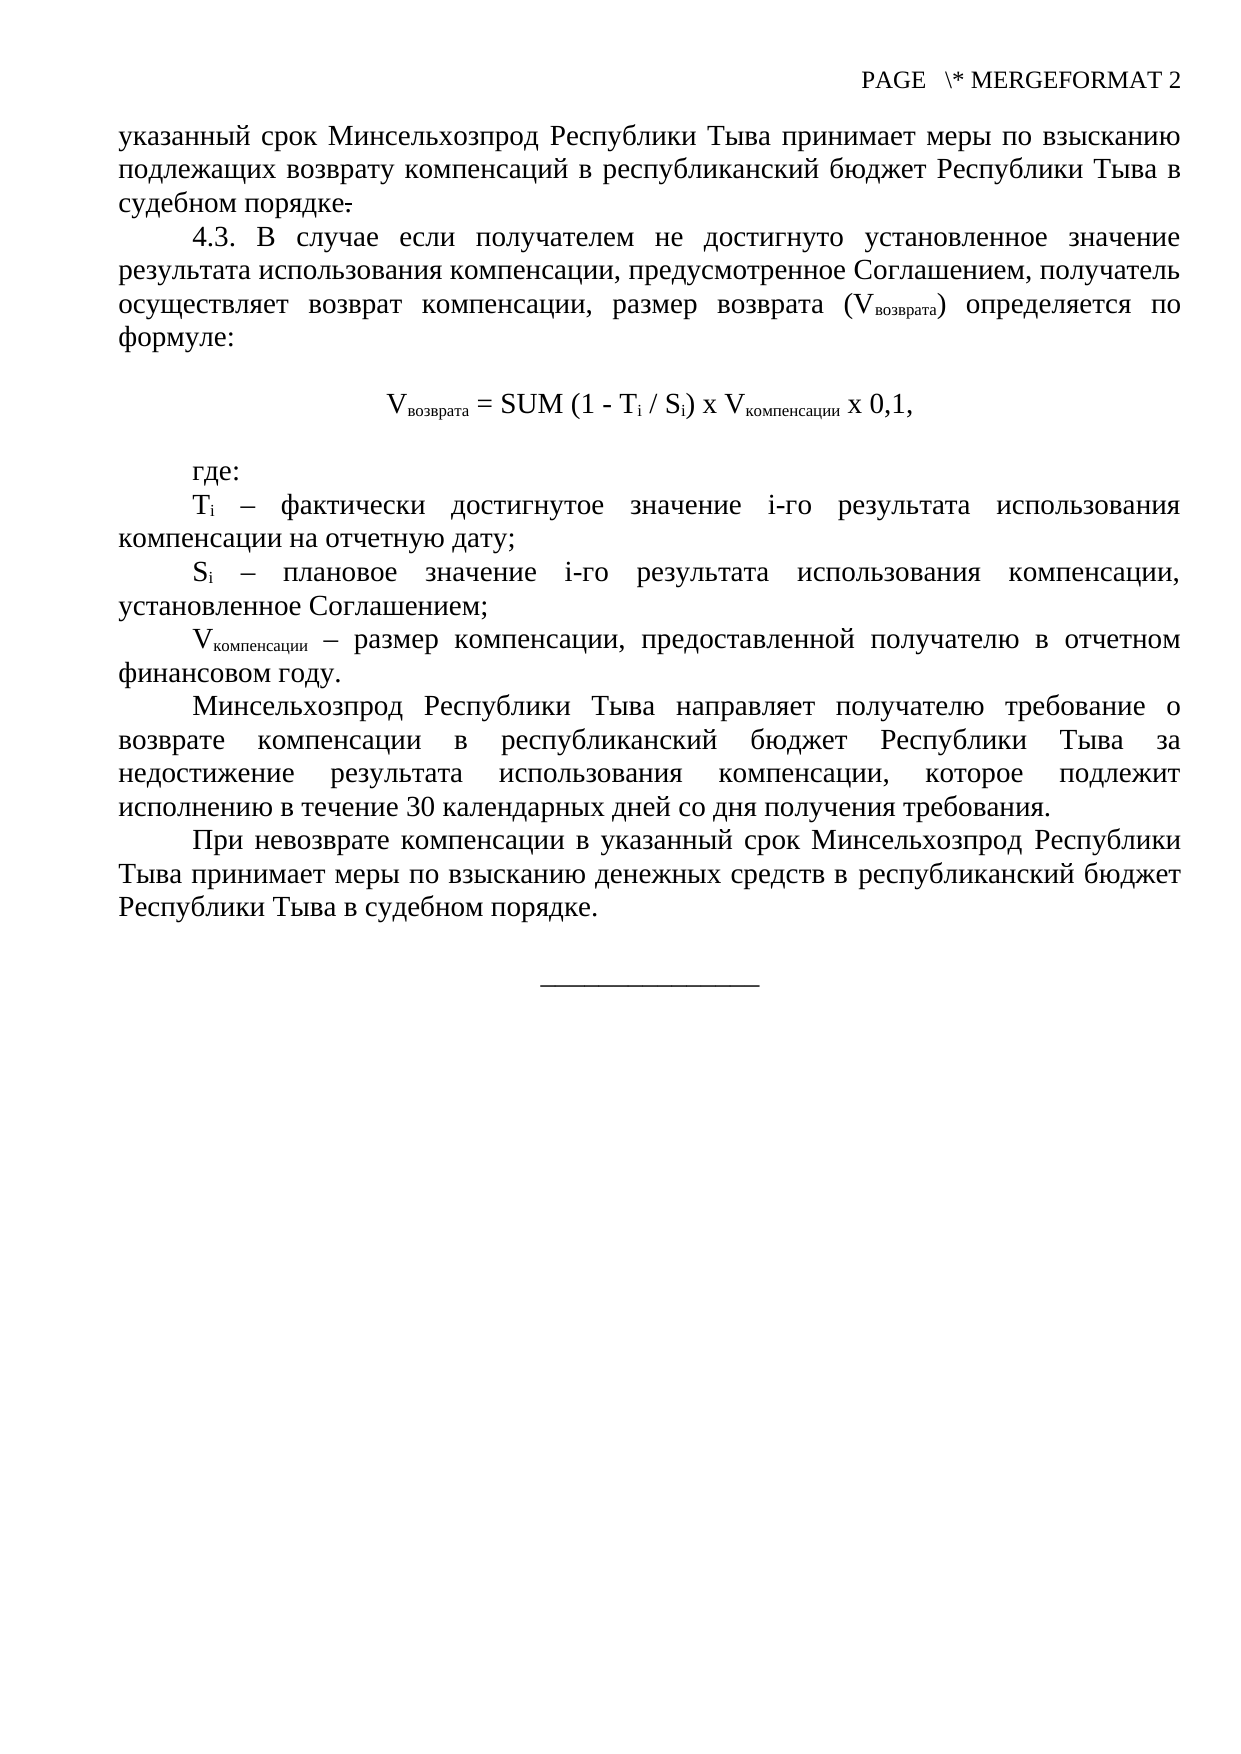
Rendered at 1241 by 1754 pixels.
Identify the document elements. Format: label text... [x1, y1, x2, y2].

text 4.3. В случае если получателем не достигнуто установленное значение результата использования компенсации, предусмотренное Соглашением, получатель осуществляет возврат компенсации, размер возврата (Vвозврата) определяется по формуле: [118, 219, 1181, 353]
text Минсельхозпрод Республики Тыва направляет получателю требование о возврате компенсации в республиканский бюджет Республики Тыва за недостижение результата использования компенсации, которое подлежит исполнению в течение 30 календарных дней со дня получения требования. [118, 688, 1181, 822]
text Ti – фактически достигнутое значение i-го результата использования компенсации на отчетную дату; [118, 487, 1181, 554]
text Vвозврата = SUM (1 - Ti / Si) x Vкомпенсации x 0,1, [118, 386, 1181, 420]
text Si – плановое значение i-го результата использования компенсации, установленное Соглашением; [118, 554, 1181, 621]
text где: [118, 453, 1181, 487]
text При невозврате компенсации в указанный срок Минсельхозпрод Республики Тыва принимает меры по взысканию денежных средств в республиканский бюджет Республики Тыва в судебном порядке. [118, 822, 1181, 923]
text _______________ [118, 957, 1181, 990]
text Vкомпенсации – размер компенсации, предоставленной получателю в отчетном финансовом году. [118, 621, 1181, 688]
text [118, 118, 1181, 219]
